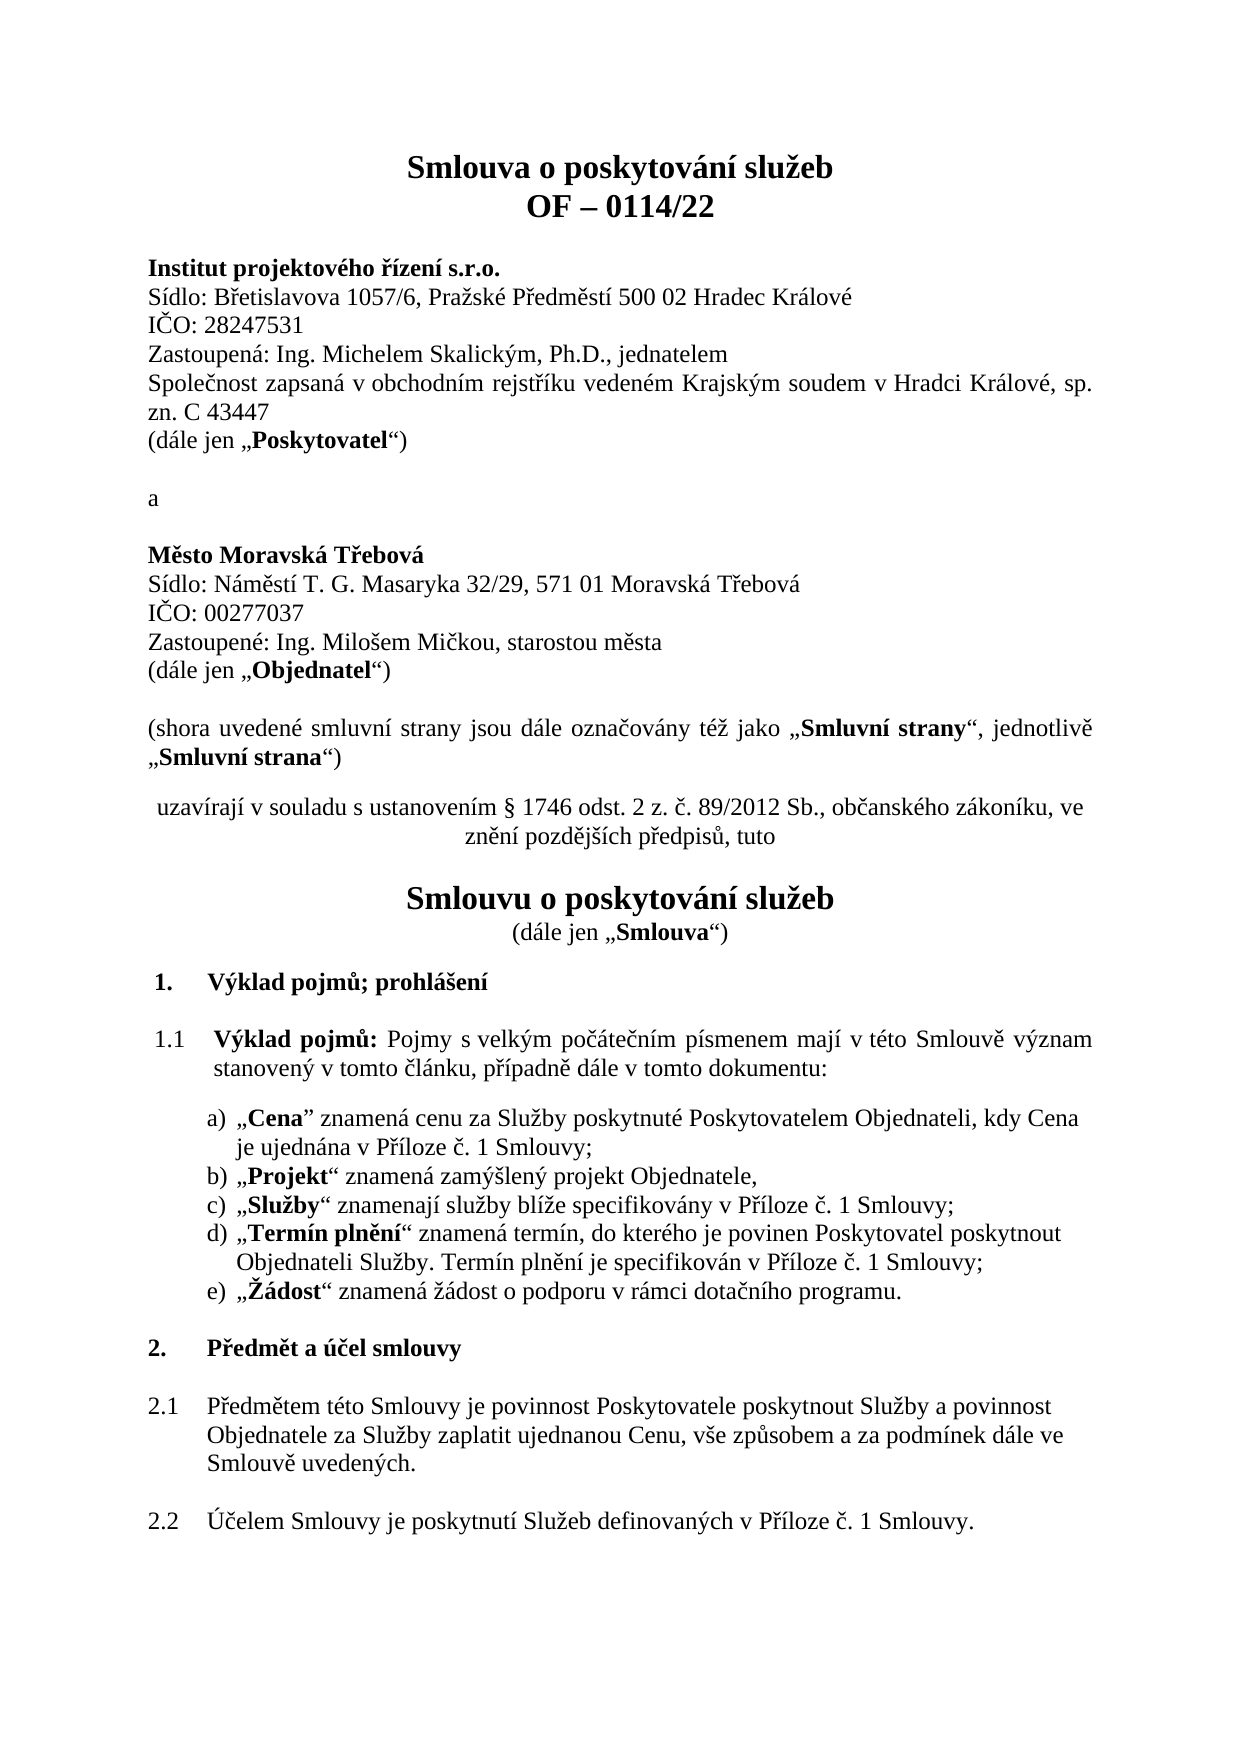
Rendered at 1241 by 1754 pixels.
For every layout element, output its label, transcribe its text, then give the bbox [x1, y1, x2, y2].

text IČO: 00277037 [148, 598, 1093, 627]
text 2.1 Předmětem této Smlouvy je povinnost Poskytovatele poskytnout Služby a povinnost Objednatele za Služby zaplatit ujednanou Cenu, vše způsobem a za podmínek dále ve Smlouvě uvedených. [148, 1391, 1093, 1477]
text Institut projektového řízení s.r.o. [148, 253, 1093, 282]
list „Žádost“ znamená žádost o podporu v rámci dotačního programu. [207, 1276, 1093, 1305]
text IČO: 28247531 [148, 311, 1093, 339]
text (dále jen „Smlouva“) [148, 917, 1093, 945]
text Zastoupené: Ing. Milošem Mičkou, starostou města [148, 627, 1093, 656]
text uzavírají v souladu s ustanovením § 1746 odst. 2 z. č. 89/2012 Sb., občanského zákoníku, ve znění pozdějších předpisů, tuto [148, 792, 1093, 849]
text Společnost zapsaná v obchodním rejstříku vedeném Krajským soudem v Hradci Králové, sp. zn. C 43447 [148, 368, 1093, 426]
text Město Moravská Třebová Sídlo: Náměstí T. G. Masaryka 32/29, 571 01 Moravská Třebová [148, 541, 1093, 598]
text Smlouvu o poskytování služeb [148, 878, 1093, 917]
text Zastoupená: Ing. Michelem Skalickým, Ph.D., jednatelem [148, 339, 1093, 368]
list Výklad pojmů: Pojmy s velkým počátečním písmenem mají v této Smlouvě význam stanovený v tomto článku, případně dále v tomto dokumentu: [154, 1024, 1093, 1082]
text (dále jen „Objednatel“) [148, 656, 1093, 684]
text a [148, 483, 1093, 512]
text 2.2 Účelem Smlouvy je poskytnutí Služeb definovaných v Příloze č. 1 Smlouvy. [148, 1506, 1093, 1535]
list „Termín plnění“ znamená termín, do kterého je povinen Poskytovatel poskytnout Objednateli Služby. Termín plnění je specifikován v Příloze č. 1 Smlouvy; [207, 1218, 1093, 1276]
text 2. Předmět a účel smlouvy [148, 1333, 1093, 1362]
text Sídlo: Břetislavova 1057/6, Pražské Předměstí 500 02 Hradec Králové [148, 282, 1093, 311]
list „Cena” znamená cenu za Služby poskytnuté Poskytovatelem Objednateli, kdy Cena je ujednána v Příloze č. 1 Smlouvy; [207, 1103, 1093, 1161]
list Výklad pojmů; prohlášení [154, 967, 1093, 996]
list „Služby“ znamenají služby blíže specifikovány v Příloze č. 1 Smlouvy; [207, 1190, 1093, 1218]
text (shora uvedené smluvní strany jsou dále označovány též jako „Smluvní strany“, jednotlivě „Smluvní strana“) [148, 713, 1093, 771]
text (dále jen „Poskytovatel“) [148, 426, 1093, 454]
text Smlouva o poskytování služeb [148, 148, 1093, 186]
text OF – 0114/22 [148, 186, 1093, 224]
list „Projekt“ znamená zamýšlený projekt Objednatele, [207, 1161, 1093, 1190]
